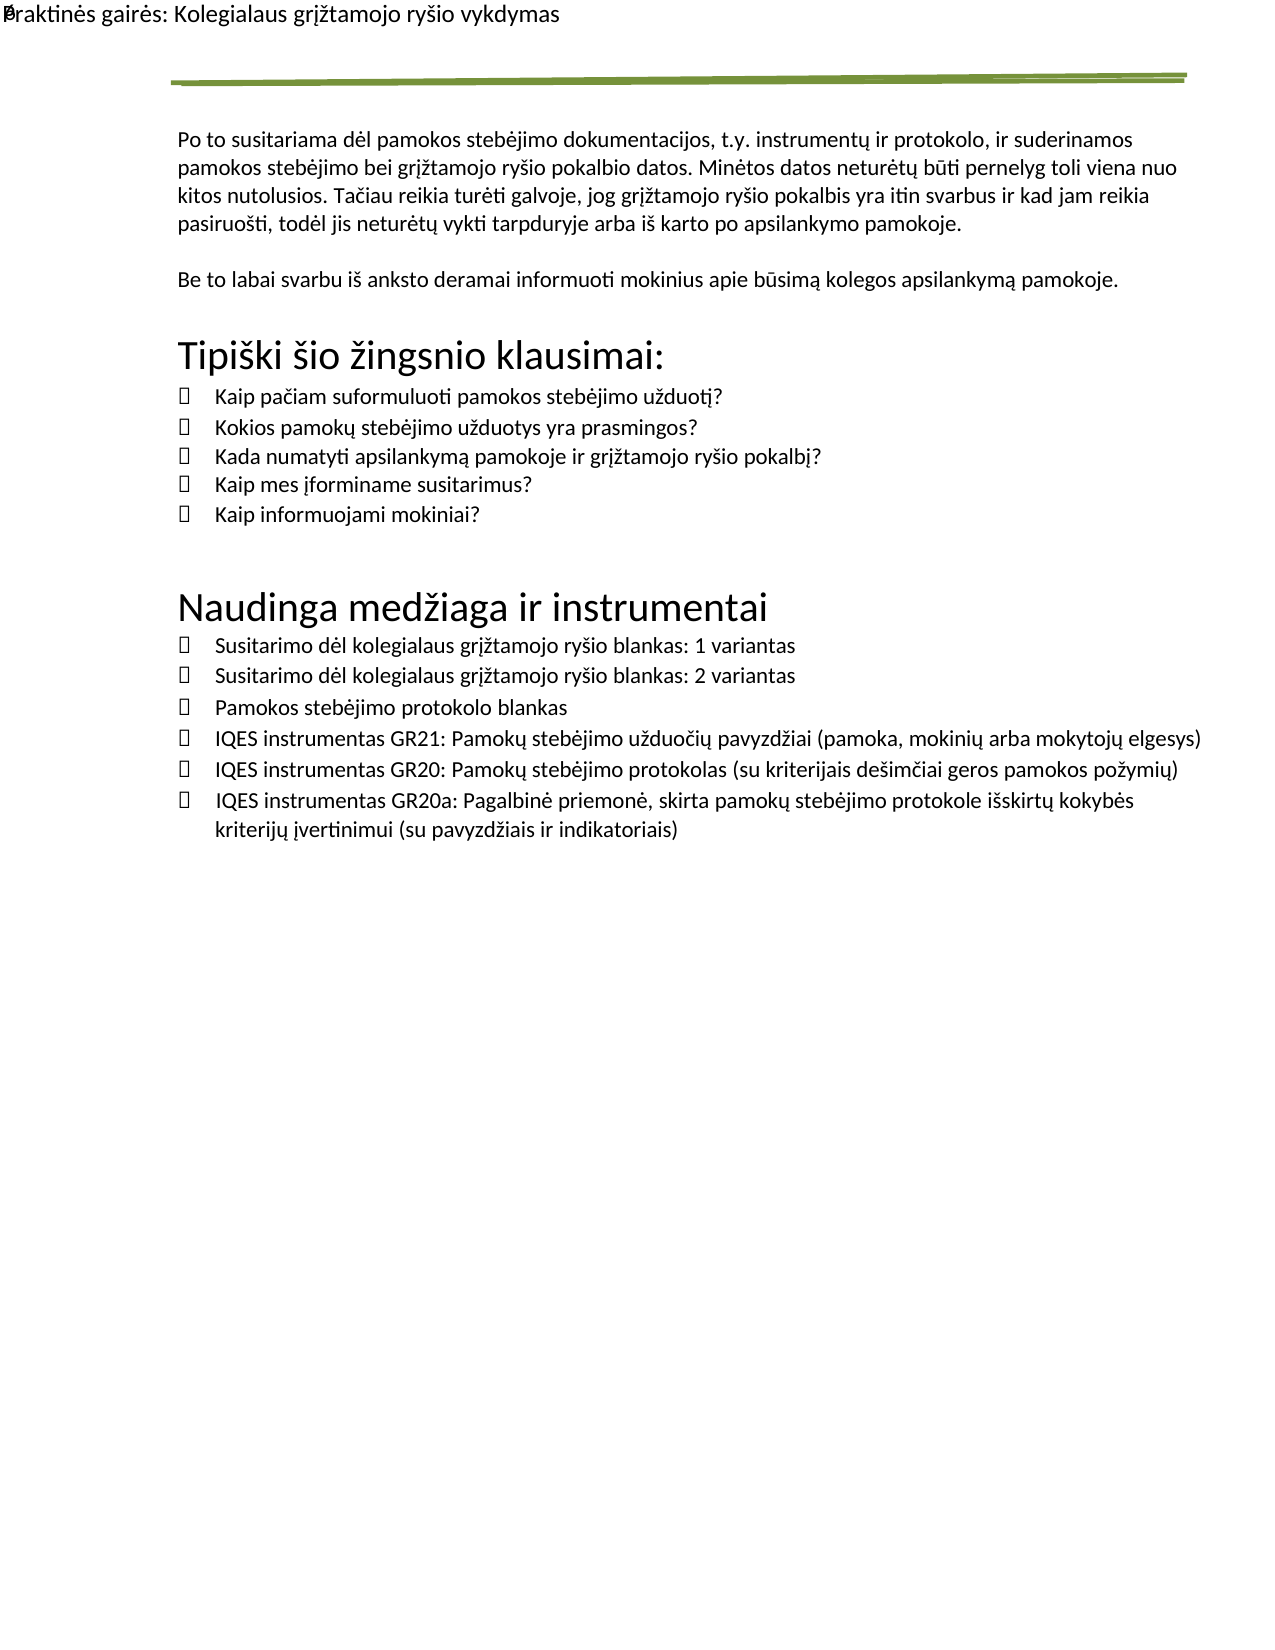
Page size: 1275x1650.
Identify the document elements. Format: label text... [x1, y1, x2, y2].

text  Kaip pačiam suformuluoti pamokos stebėjimo užduotį? [177, 380, 1227, 411]
text  IQES instrumentas GR21: Pamokų stebėjimo užduočių pavyzdžiai (pamoka, mokinių arba mokytojų elgesys) [177, 722, 1227, 753]
text  Kokios pamokų stebėjimo užduotys yra prasmingos? [177, 411, 1227, 442]
subtitle Naudinga medžiaga ir instrumentai [177, 581, 1227, 631]
text  Susitarimo dėl kolegialaus grįžtamojo ryšio blankas: 2 variantas [177, 659, 1227, 690]
text Po to susitariama dėl pamokos stebėjimo dokumentacijos, t.y. instrumentų ir protokolo, ir suderinamos pamokos stebėjimo bei grįžtamojo ryšio pokalbio datos. Minėtos datos neturėtų būti pernelyg toli viena nuo kitos nutolusios. Tačiau reikia turėti galvoje, jog grįžtamojo ryšio pokalbis yra itin svarbus ir kad jam reikia pasiruošti, todėl jis neturėtų vykti tarpduryje arba iš karto po apsilankymo pamokoje. [177, 125, 1199, 237]
text  IQES instrumentas GR20a: Pagalbinė priemonė, skirta pamokų stebėjimo protokole išskirtų kokybės kriterijų įvertinimui (su pavyzdžiais ir indikatoriais) [177, 784, 1141, 843]
text  IQES instrumentas GR20: Pamokų stebėjimo protokolas (su kriterijais dešimčiai geros pamokos požymių) [177, 753, 1227, 784]
text  Susitarimo dėl kolegialaus grįžtamojo ryšio blankas: 1 variantas [177, 631, 1227, 659]
text  Kada numatyti apsilankymą pamokoje ir grįžtamojo ryšio pokalbį? [177, 442, 1227, 470]
text Be to labai svarbu iš anksto deramai informuoti mokinius apie būsimą kolegos apsilankymą pamokoje. [177, 265, 1227, 293]
text  Pamokos stebėjimo protokolo blankas [177, 690, 1227, 722]
subtitle Tipiški šio žingsnio klausimai: [177, 329, 1227, 380]
text  Kaip mes įforminame susitarimus? [177, 470, 1227, 498]
text  Kaip informuojami mokiniai? [177, 498, 1227, 529]
